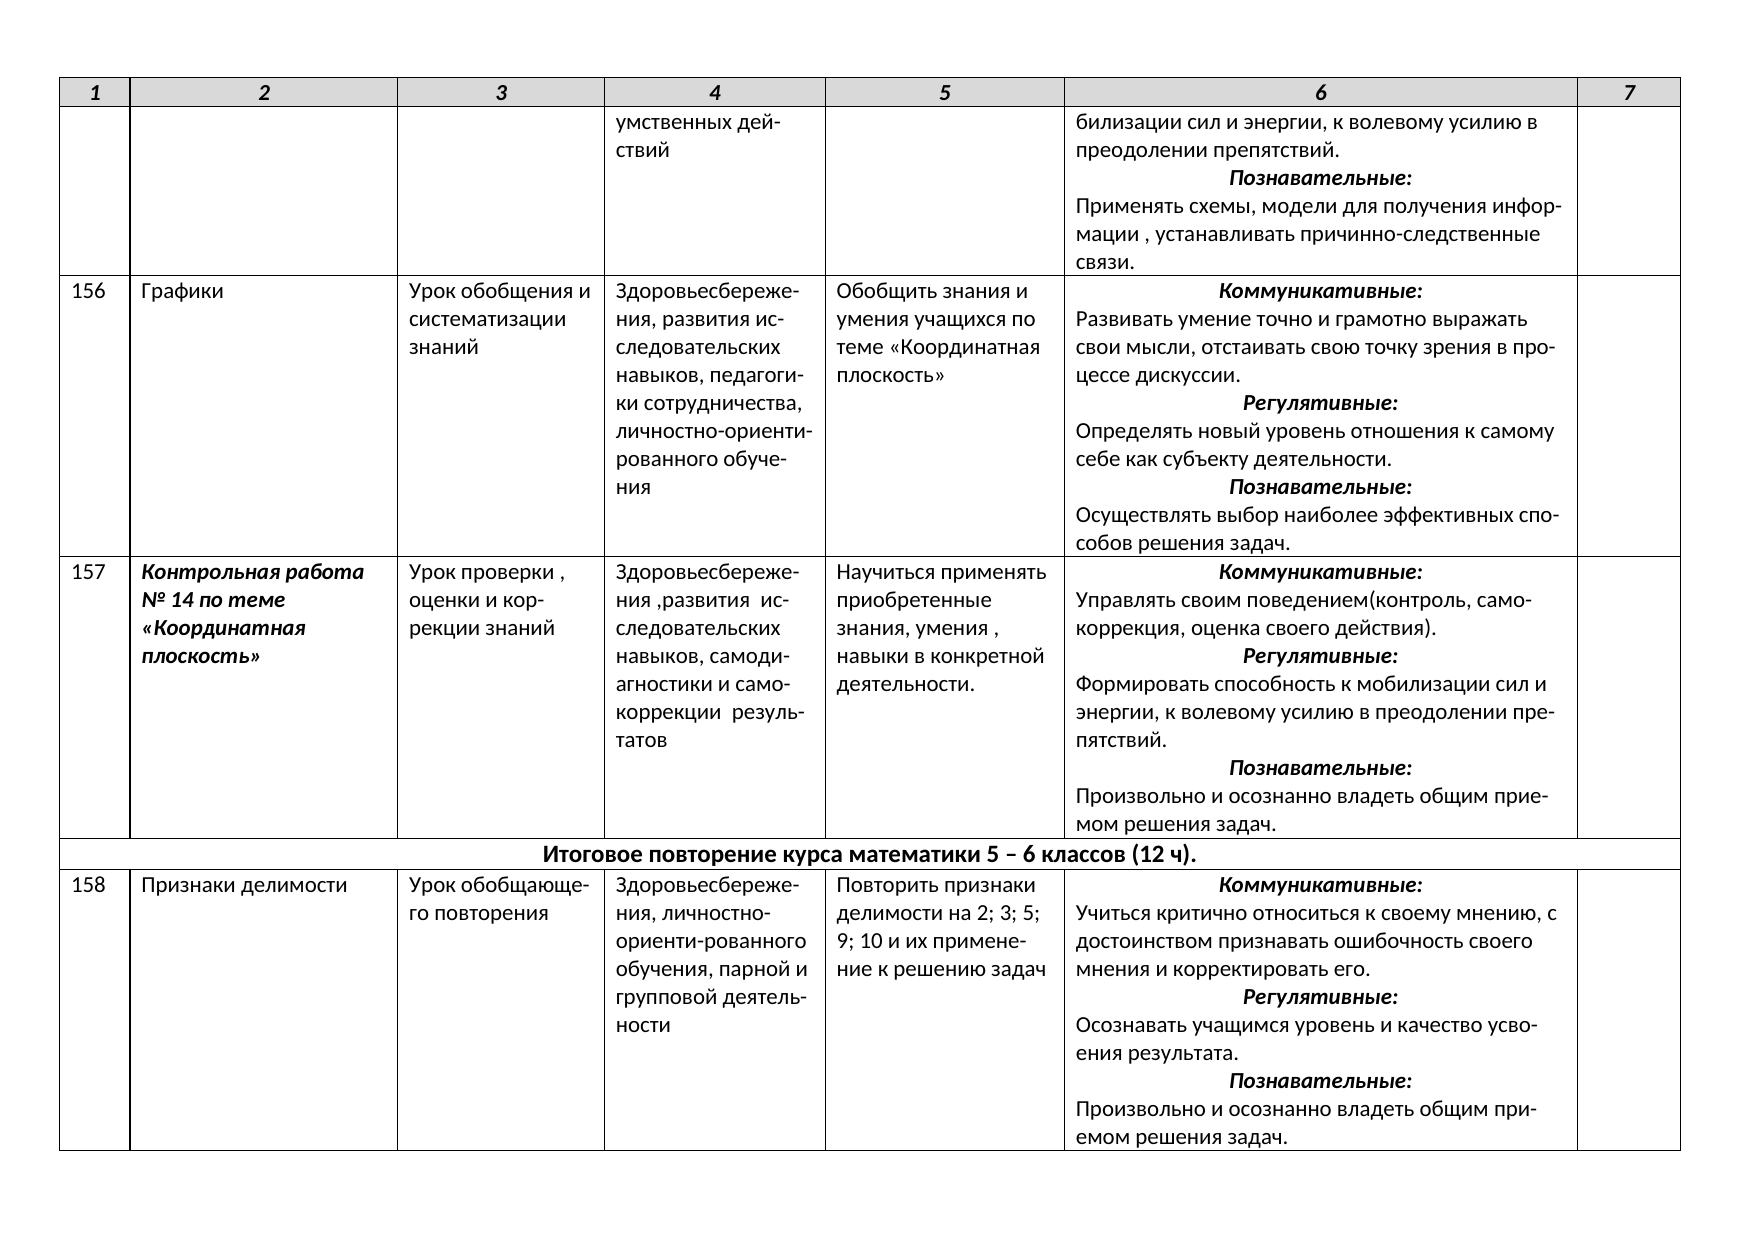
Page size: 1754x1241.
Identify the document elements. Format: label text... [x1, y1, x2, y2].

table_cell 157 [60, 557, 129, 837]
table_cell Итоговое повторение курса математики 5 – 6 классов (12 ч). [60, 839, 1680, 869]
table_cell [1578, 557, 1680, 837]
table_cell 1 [60, 78, 129, 106]
table_cell Здоровьесбереже-ния, личностно-ориенти-рованного обучения, парной и групповой деятель-ности [605, 870, 825, 1150]
table_cell 7 [1578, 78, 1680, 106]
table_cell билизации сил и энергии, к волевому усилию в преодолении препятствий. Познавательные: Применять схемы, модели для получения инфор-мации , устанавливать причинно-следственные связи. [1065, 107, 1577, 275]
table_cell Коммуникативные: Учиться критично относиться к своему мнению, с достоинством признавать ошибочность своего мнения и корректировать его. Регулятивные: Осознавать учащимся уровень и качество усво-ения результата. Познавательные: Произвольно и осознанно владеть общим при-емом решения задач. [1065, 870, 1577, 1150]
table_cell [131, 107, 397, 275]
table_cell 4 [605, 78, 825, 106]
table_cell умственных дей-ствий [605, 107, 825, 275]
table_cell Здоровьесбереже-ния ,развития ис-следовательских навыков, самоди-агностики и само-коррекции резуль-татов [605, 557, 825, 837]
table_cell [398, 107, 604, 275]
table_cell [1578, 870, 1680, 1150]
table_cell 5 [826, 78, 1064, 106]
table_cell 3 [398, 78, 604, 106]
table_cell 158 [60, 870, 129, 1150]
table_cell [826, 107, 1064, 275]
table_cell Урок обобщения и систематизации знаний [398, 276, 604, 556]
table_cell 2 [131, 78, 397, 106]
table_cell Обобщить знания и умения учащихся по теме «Координатная плоскость» [826, 276, 1064, 556]
table_cell Коммуникативные: Управлять своим поведением(контроль, само-коррекция, оценка своего действия). Регулятивные: Формировать способность к мобилизации сил и энергии, к волевому усилию в преодолении пре- пятствий. Познавательные: Произвольно и осознанно владеть общим прие-мом решения задач. [1065, 557, 1577, 837]
table_cell Контрольная работа № 14 по теме «Координатная плоскость» [131, 557, 397, 837]
table_cell Признаки делимости [131, 870, 397, 1150]
table_cell Научиться применять приобретенные знания, умения , навыки в конкретной деятельности. [826, 557, 1064, 837]
table_cell Урок проверки , оценки и кор-рекции знаний [398, 557, 604, 837]
table_cell [1578, 107, 1680, 275]
table_cell Здоровьесбереже-ния, развития ис-следовательских навыков, педагоги- ки сотрудничества, личностно-ориенти-рованного обуче-ния [605, 276, 825, 556]
table_cell 6 [1065, 78, 1577, 106]
table_cell [60, 107, 129, 275]
table_cell Урок обобщающе-го повторения [398, 870, 604, 1150]
table_cell 156 [60, 276, 129, 556]
table_cell Коммуникативные: Развивать умение точно и грамотно выражать свои мысли, отстаивать свою точку зрения в про-цессе дискуссии. Регулятивные: Определять новый уровень отношения к самому себе как субъекту деятельности. Познавательные: Осуществлять выбор наиболее эффективных спо-собов решения задач. [1065, 276, 1577, 556]
table_cell Графики [131, 276, 397, 556]
table_cell [1578, 276, 1680, 556]
table_cell Повторить признаки делимости на 2; 3; 5; 9; 10 и их примене-ние к решению задач [826, 870, 1064, 1150]
